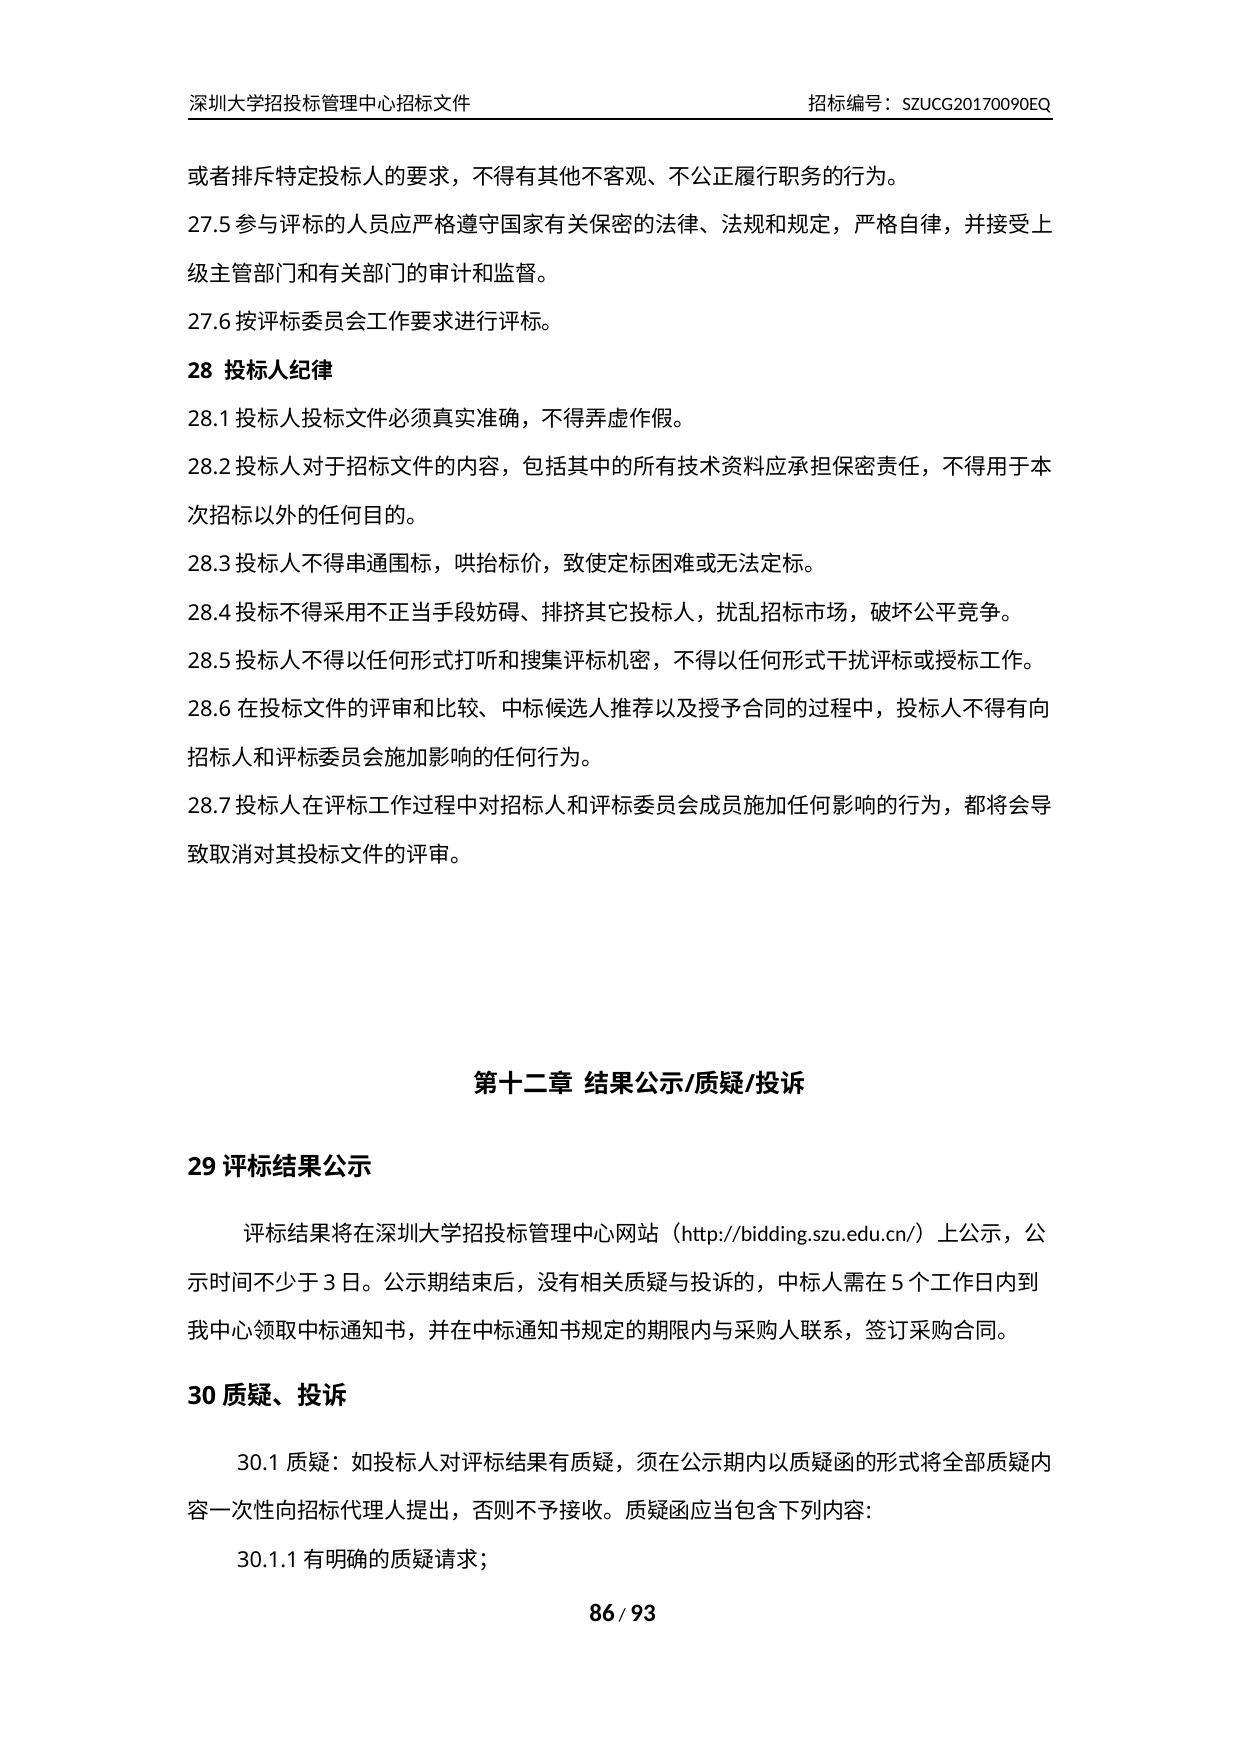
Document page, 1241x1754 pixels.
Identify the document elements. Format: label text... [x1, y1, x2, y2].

text 28.5投标人不得以任何形式打听和搜集评标机密，不得以任何形式干扰评标或授标工作。 [187, 643, 1053, 675]
text 28.4投标不得采用不正当手段妨碍、排挤其它投标人，扰乱招标市场，破坏公平竞争。 [187, 594, 1053, 627]
text 第十二章 结果公示/质疑/投诉 [225, 1049, 1053, 1114]
text 评标结果将在深圳大学招投标管理中心网站（http://bidding.szu.edu.cn/）上公示，公示时间不少于3日。公示期结束后，没有相关质疑与投诉的，中标人需在5个工作日内到我中心领取中标通知书，并在中标通知书规定的期限内与采购人联系，签订采购合同。 [187, 1215, 1053, 1345]
text 30.1 质疑：如投标人对评标结果有质疑，须在公示期内以质疑函的形式将全部质疑内容一次性向招标代理人提出，否则不予接收。质疑函应当包含下列内容: [187, 1444, 1053, 1526]
text 28.7投标人在评标工作过程中对招标人和评标委员会成员施加任何影响的行为，都将会导致取消对其投标文件的评审。 [187, 788, 1053, 869]
text 28.1投标人投标文件必须真实准确，不得弄虚作假。 [187, 401, 1053, 433]
text 27.5参与评标的人员应严格遵守国家有关保密的法律、法规和规定，严格自律，并接受上级主管部门和有关部门的审计和监督。 [187, 207, 1053, 288]
text 28 投标人纪律 [187, 352, 1053, 385]
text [187, 158, 1053, 191]
text 30 质疑、投诉 [187, 1361, 1053, 1426]
text 28.2投标人对于招标文件的内容，包括其中的所有技术资料应承担保密责任，不得用于本次招标以外的任何目的。 [187, 449, 1053, 530]
text 28.3投标人不得串通围标，哄抬标价，致使定标困难或无法定标。 [187, 546, 1053, 578]
text 28.6 在投标文件的评审和比较、中标候选人推荐以及授予合同的过程中，投标人不得有向招标人和评标委员会施加影响的任何行为。 [187, 691, 1053, 772]
text 30.1.1有明确的质疑请求； [187, 1541, 1053, 1574]
text 27.6按评标委员会工作要求进行评标。 [187, 304, 1053, 336]
text 29 评标结果公示 [187, 1132, 1053, 1197]
